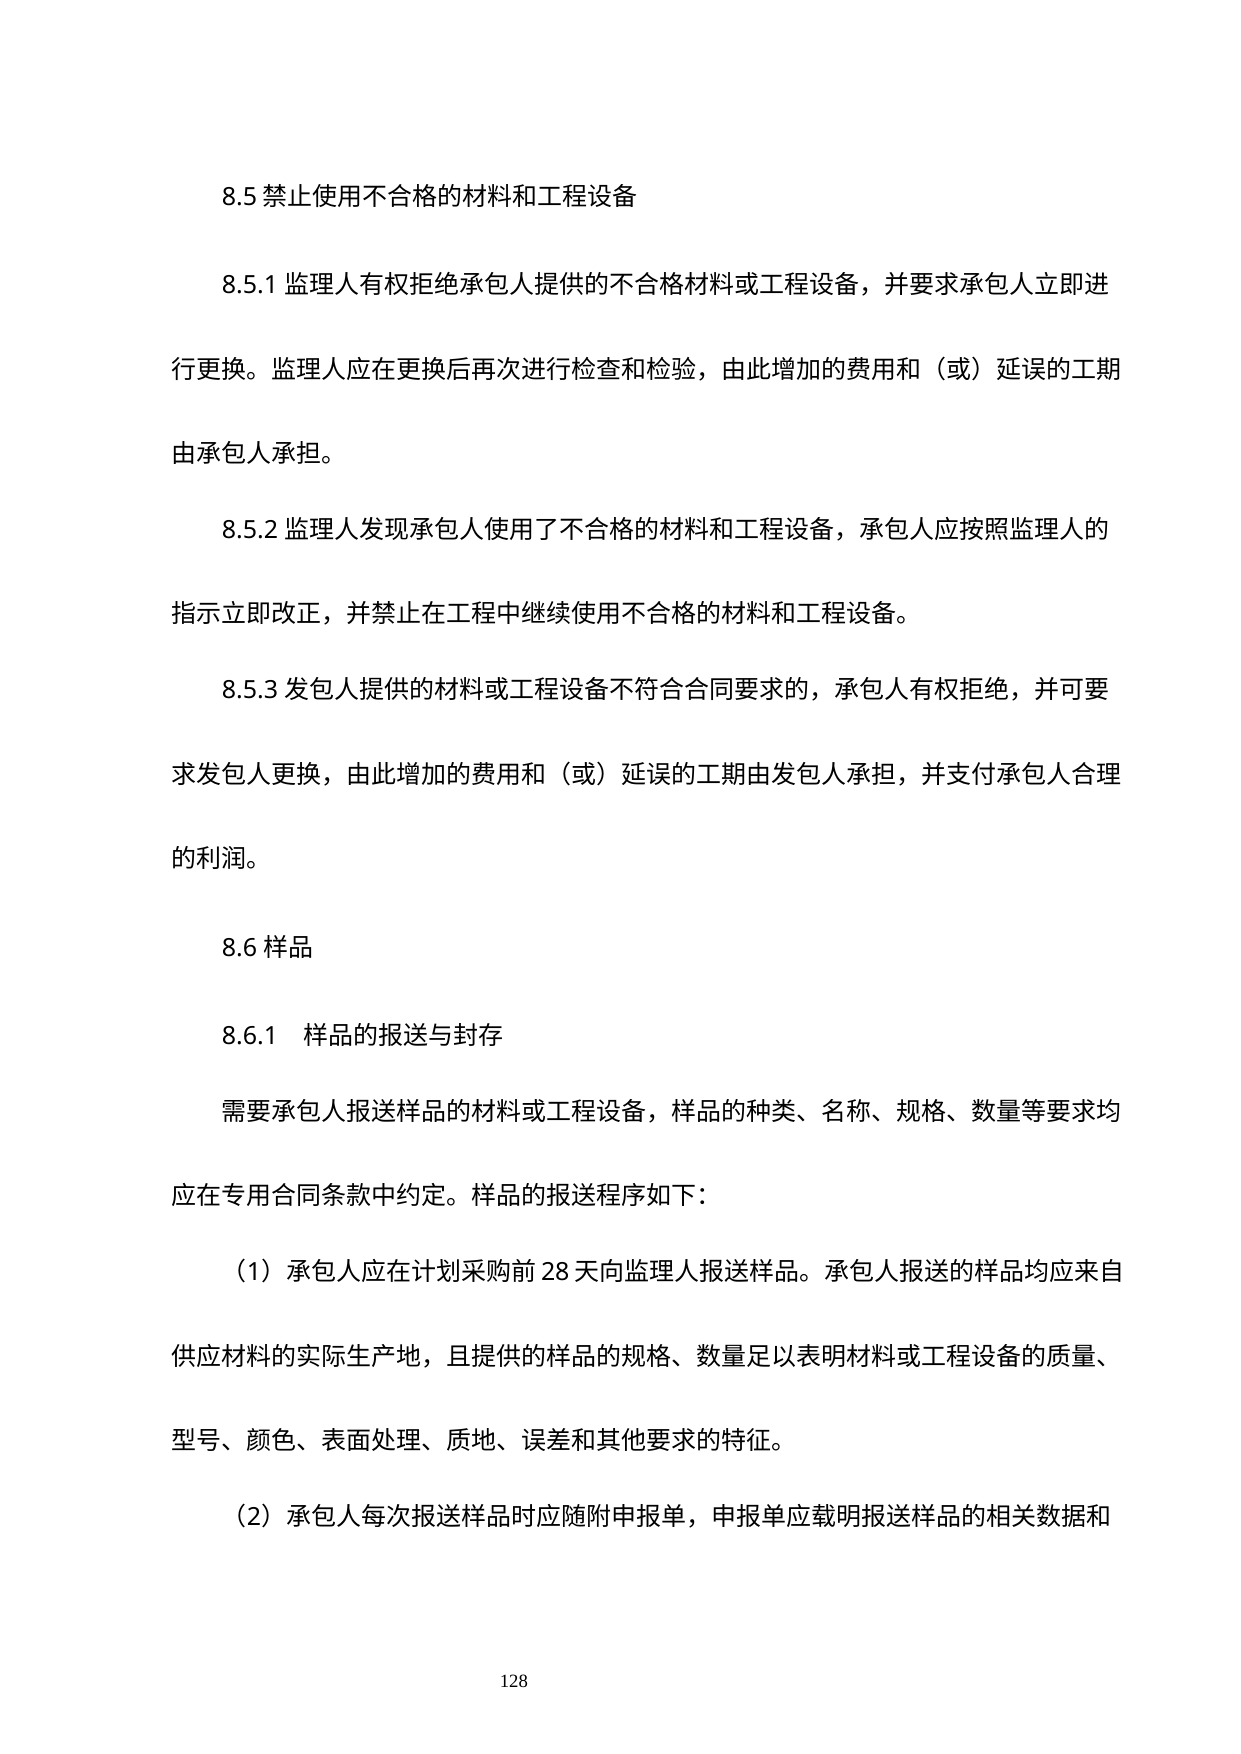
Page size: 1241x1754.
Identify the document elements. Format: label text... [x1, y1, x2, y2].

text 需要承包人报送样品的材料或工程设备，样品的种类、名称、规格、数量等要求均应在专用合同条款中约定。样品的报送程序如下： [172, 1077, 1128, 1226]
text （1）承包人应在计划采购前28天向监理人报送样品。承包人报送的样品均应来自供应材料的实际生产地，且提供的样品的规格、数量足以表明材料或工程设备的质量、型号、颜色、表面处理、质地、误差和其他要求的特征。 [172, 1237, 1128, 1471]
text 8.5.2 监理人发现承包人使用了不合格的材料和工程设备，承包人应按照监理人的指示立即改正，并禁止在工程中继续使用不合格的材料和工程设备。 [172, 495, 1128, 644]
text 8.5.1 监理人有权拒绝承包人提供的不合格材料或工程设备，并要求承包人立即进行更换。监理人应在更换后再次进行检查和检验，由此增加的费用和（或）延误的工期由承包人承担。 [172, 250, 1128, 484]
text 8.5.3 发包人提供的材料或工程设备不符合合同要求的，承包人有权拒绝，并可要求发包人更换，由此增加的费用和（或）延误的工期由发包人承担，并支付承包人合理的利润。 [172, 655, 1128, 889]
text 8.6.1 样品的报送与封存 [172, 1001, 1128, 1066]
subtitle 8.5禁止使用不合格的材料和工程设备 [172, 162, 1128, 227]
subtitle 8.6 样品 [172, 913, 1128, 978]
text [172, 1482, 1128, 1547]
